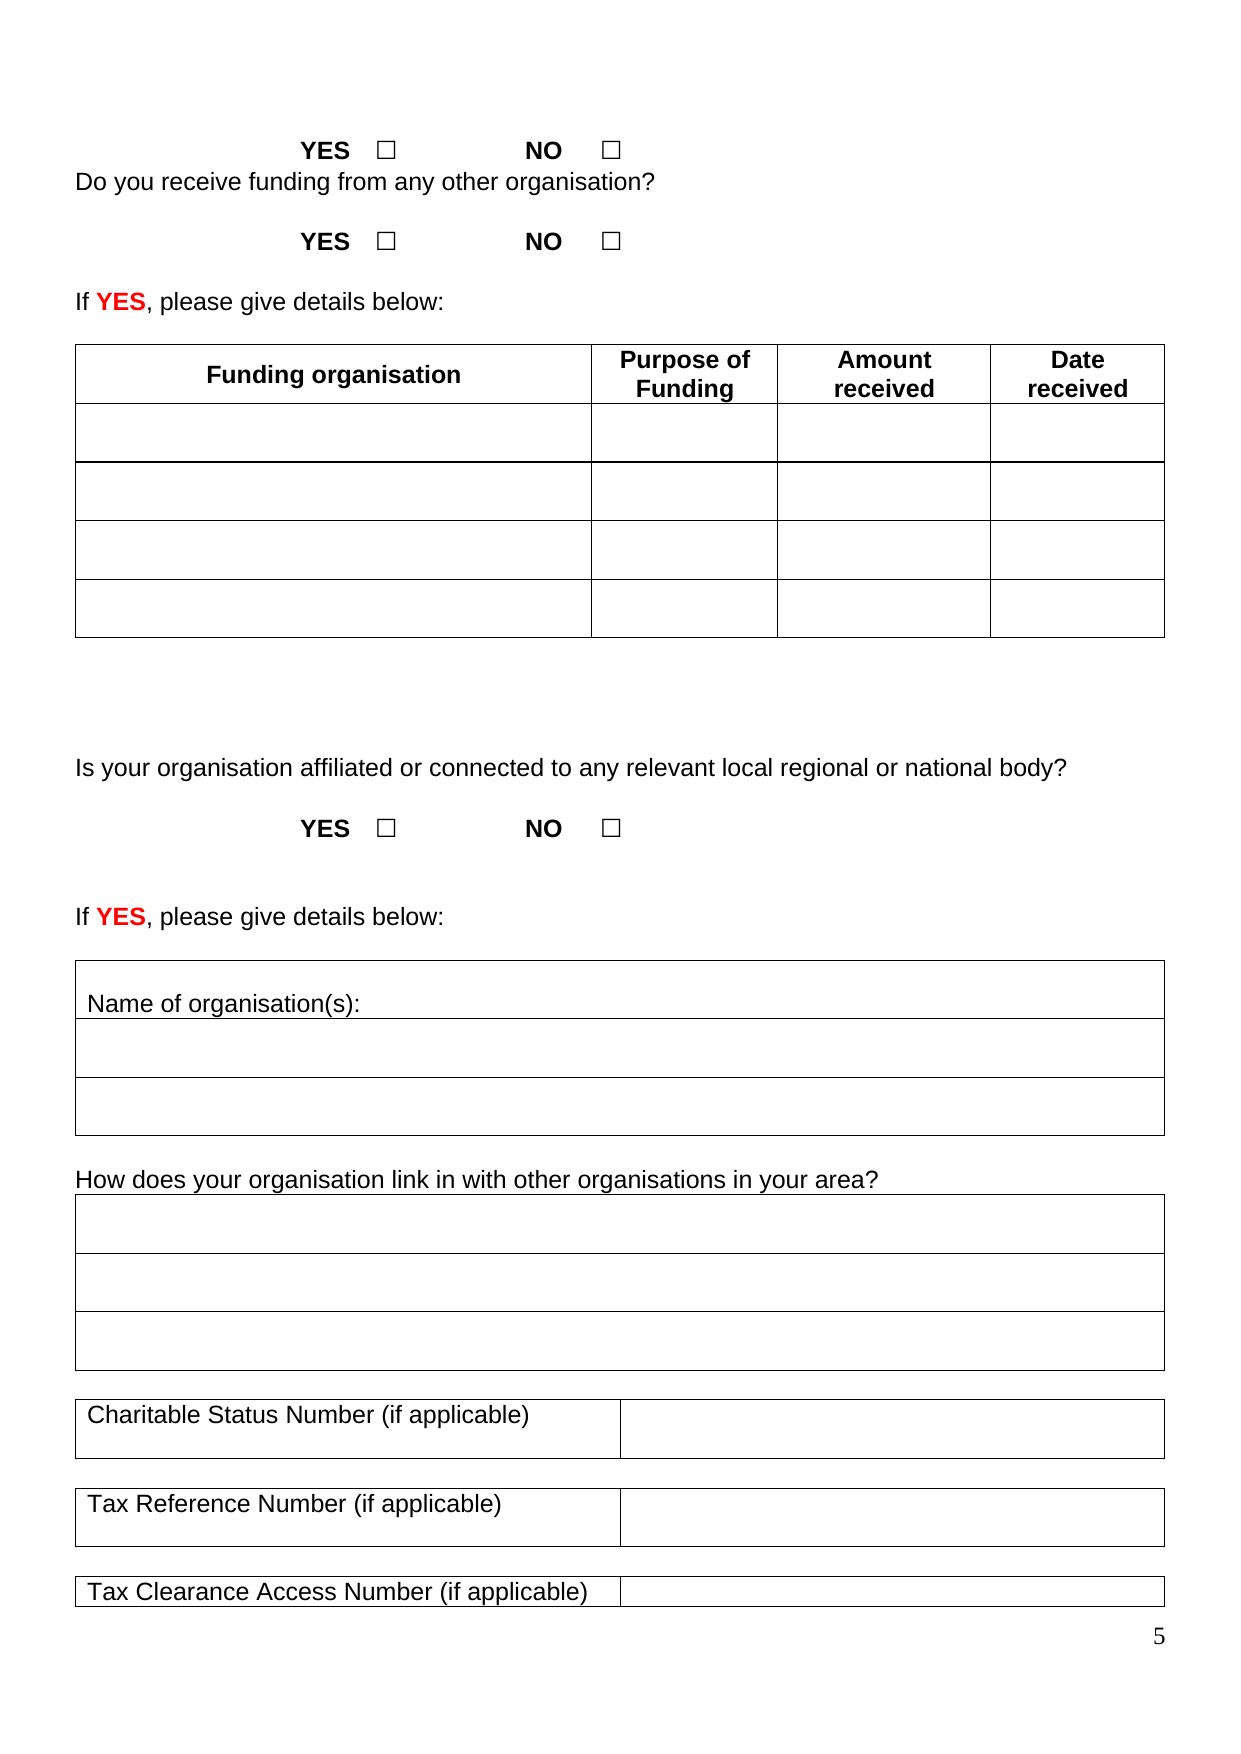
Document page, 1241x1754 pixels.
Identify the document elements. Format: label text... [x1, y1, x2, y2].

text YES NO [225, 132, 1165, 167]
table_header [621, 1489, 1164, 1546]
table_header Amount received [778, 345, 990, 403]
table_cell [778, 404, 990, 461]
table_cell [991, 521, 1164, 578]
table_cell [991, 404, 1164, 461]
table_cell [76, 1312, 1164, 1369]
text Is your organisation affiliated or connected to any relevant local regional or national body? [75, 753, 1165, 782]
table_header Tax Reference Number (if applicable) [76, 1489, 620, 1546]
text YES NO [225, 811, 1165, 845]
table_header Purpose of Funding [592, 345, 777, 403]
table_header Funding organisation [76, 345, 591, 403]
table_cell [76, 1254, 1164, 1311]
text YES NO [225, 224, 1165, 258]
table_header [76, 1577, 620, 1606]
text How does your organisation link in with other organisations in your area? [75, 1165, 1165, 1194]
table_cell [778, 580, 990, 637]
table_header Date received [991, 345, 1164, 403]
table_cell [991, 580, 1164, 637]
table_cell [592, 404, 777, 461]
table_cell [778, 463, 990, 520]
table_cell [991, 463, 1164, 520]
table_cell [592, 521, 777, 578]
table_cell [76, 463, 591, 520]
table_header Name of organisation(s): [76, 961, 1164, 1018]
table_cell [592, 463, 777, 520]
table_cell [76, 1078, 1164, 1135]
text If YES, please give details below: [75, 287, 1165, 316]
table_header [621, 1577, 1164, 1606]
text If YES, please give details below: [75, 902, 1165, 931]
text Do you receive funding from any other organisation? [75, 167, 1165, 195]
table_header Charitable Status Number (if applicable) [76, 1400, 620, 1458]
table_cell [778, 521, 990, 578]
table_cell [76, 404, 591, 461]
table_cell [76, 1019, 1164, 1077]
table_cell [592, 580, 777, 637]
table_header [621, 1400, 1164, 1458]
table_cell [76, 580, 591, 637]
table_cell [76, 521, 591, 578]
table_header [76, 1195, 1164, 1252]
